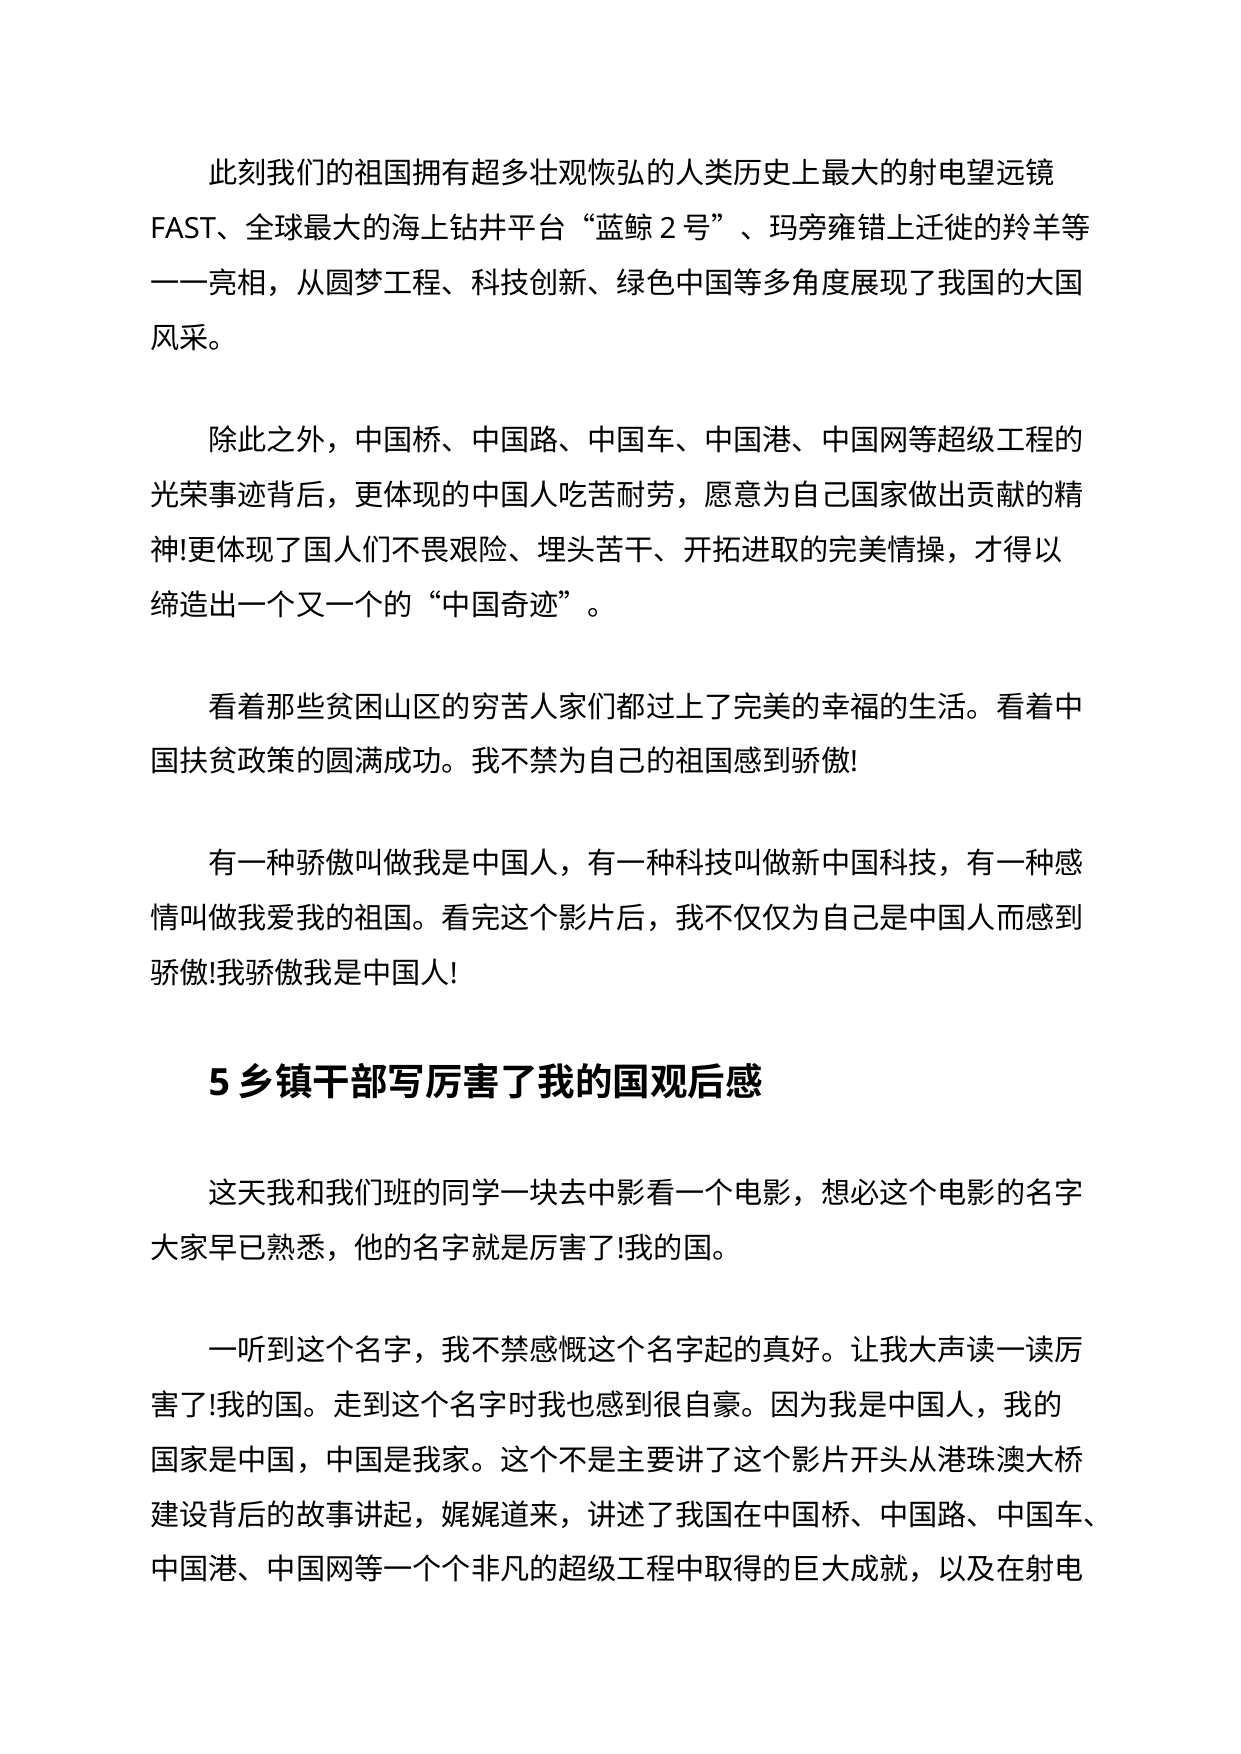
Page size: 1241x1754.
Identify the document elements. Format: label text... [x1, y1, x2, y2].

text 除此之外，中国桥、中国路、中国车、中国港、中国网等超级工程的光荣事迹背后，更体现的中国人吃苦耐劳，愿意为自己国家做出贡献的精神!更体现了国人们不畏艰险、埋头苦干、开拓进取的完美情操，才得以缔造出一个又一个的“中国奇迹”。 [150, 417, 1090, 624]
text 有一种骄傲叫做我是中国人，有一种科技叫做新中国科技，有一种感情叫做我爱我的祖国。看完这个影片后，我不仅仅为自己是中国人而感到骄傲!我骄傲我是中国人! [150, 840, 1090, 992]
text 5乡镇干部写厉害了我的国观后感 [150, 1052, 1090, 1106]
text 这天我和我们班的同学一块去中影看一个电影，想必这个电影的名字大家早已熟悉，他的名字就是厉害了!我的国。 [150, 1169, 1090, 1267]
text 此刻我们的祖国拥有超多壮观恢弘的人类历史上最大的射电望远镜FAST、全球最大的海上钻井平台“蓝鲸2号”、玛旁雍错上迁徙的羚羊等一一亮相，从圆梦工程、科技创新、绿色中国等多角度展现了我国的大国风采。 [150, 150, 1090, 357]
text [150, 1326, 1090, 1588]
text 看着那些贫困山区的穷苦人家们都过上了完美的幸福的生活。看着中国扶贫政策的圆满成功。我不禁为自己的祖国感到骄傲! [150, 683, 1090, 780]
